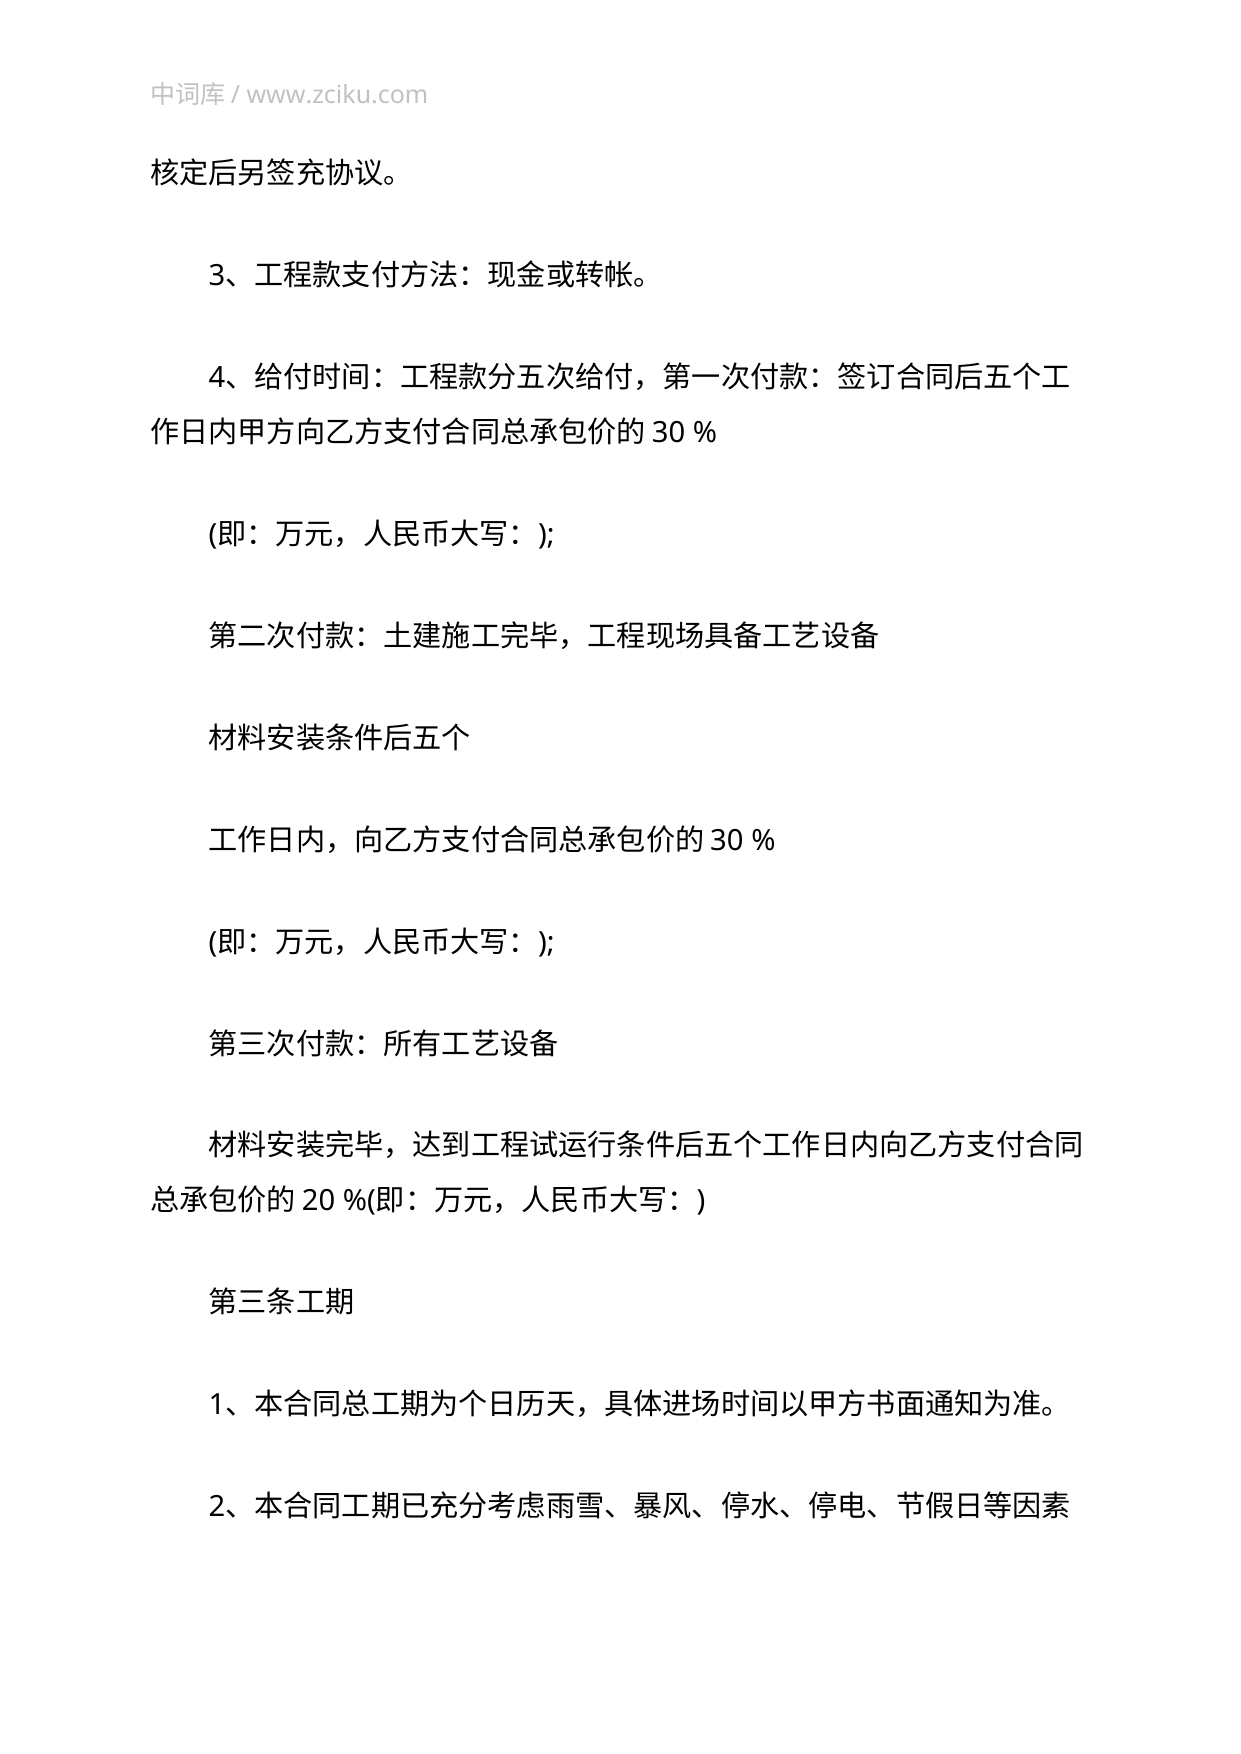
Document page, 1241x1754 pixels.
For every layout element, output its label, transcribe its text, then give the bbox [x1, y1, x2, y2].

text 材料安装完毕，达到工程试运行条件后五个工作日内向乙方支付合同总承包价的20 %(即：万元，人民币大写：) [150, 1122, 1090, 1219]
text 工作日内，向乙方支付合同总承包价的30 % [150, 816, 1090, 859]
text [150, 150, 1090, 192]
text 第二次付款：土建施工完毕，工程现场具备工艺设备 [150, 613, 1090, 655]
text 3、工程款支付方法：现金或转帐。 [150, 252, 1090, 294]
text (即：万元，人民币大写：); [150, 511, 1090, 553]
text 第三次付款：所有工艺设备 [150, 1020, 1090, 1062]
text 2、本合同工期已充分考虑雨雪、暴风、停水、停电、节假日等因素 [150, 1483, 1090, 1525]
text (即：万元，人民币大写：); [150, 918, 1090, 961]
text 1、本合同总工期为个日历天，具体进场时间以甲方书面通知为准。 [150, 1381, 1090, 1423]
text 4、给付时间：工程款分五次给付，第一次付款：签订合同后五个工作日内甲方向乙方支付合同总承包价的30 % [150, 354, 1090, 451]
text 第三条工期 [150, 1279, 1090, 1321]
text 材料安装条件后五个 [150, 714, 1090, 757]
